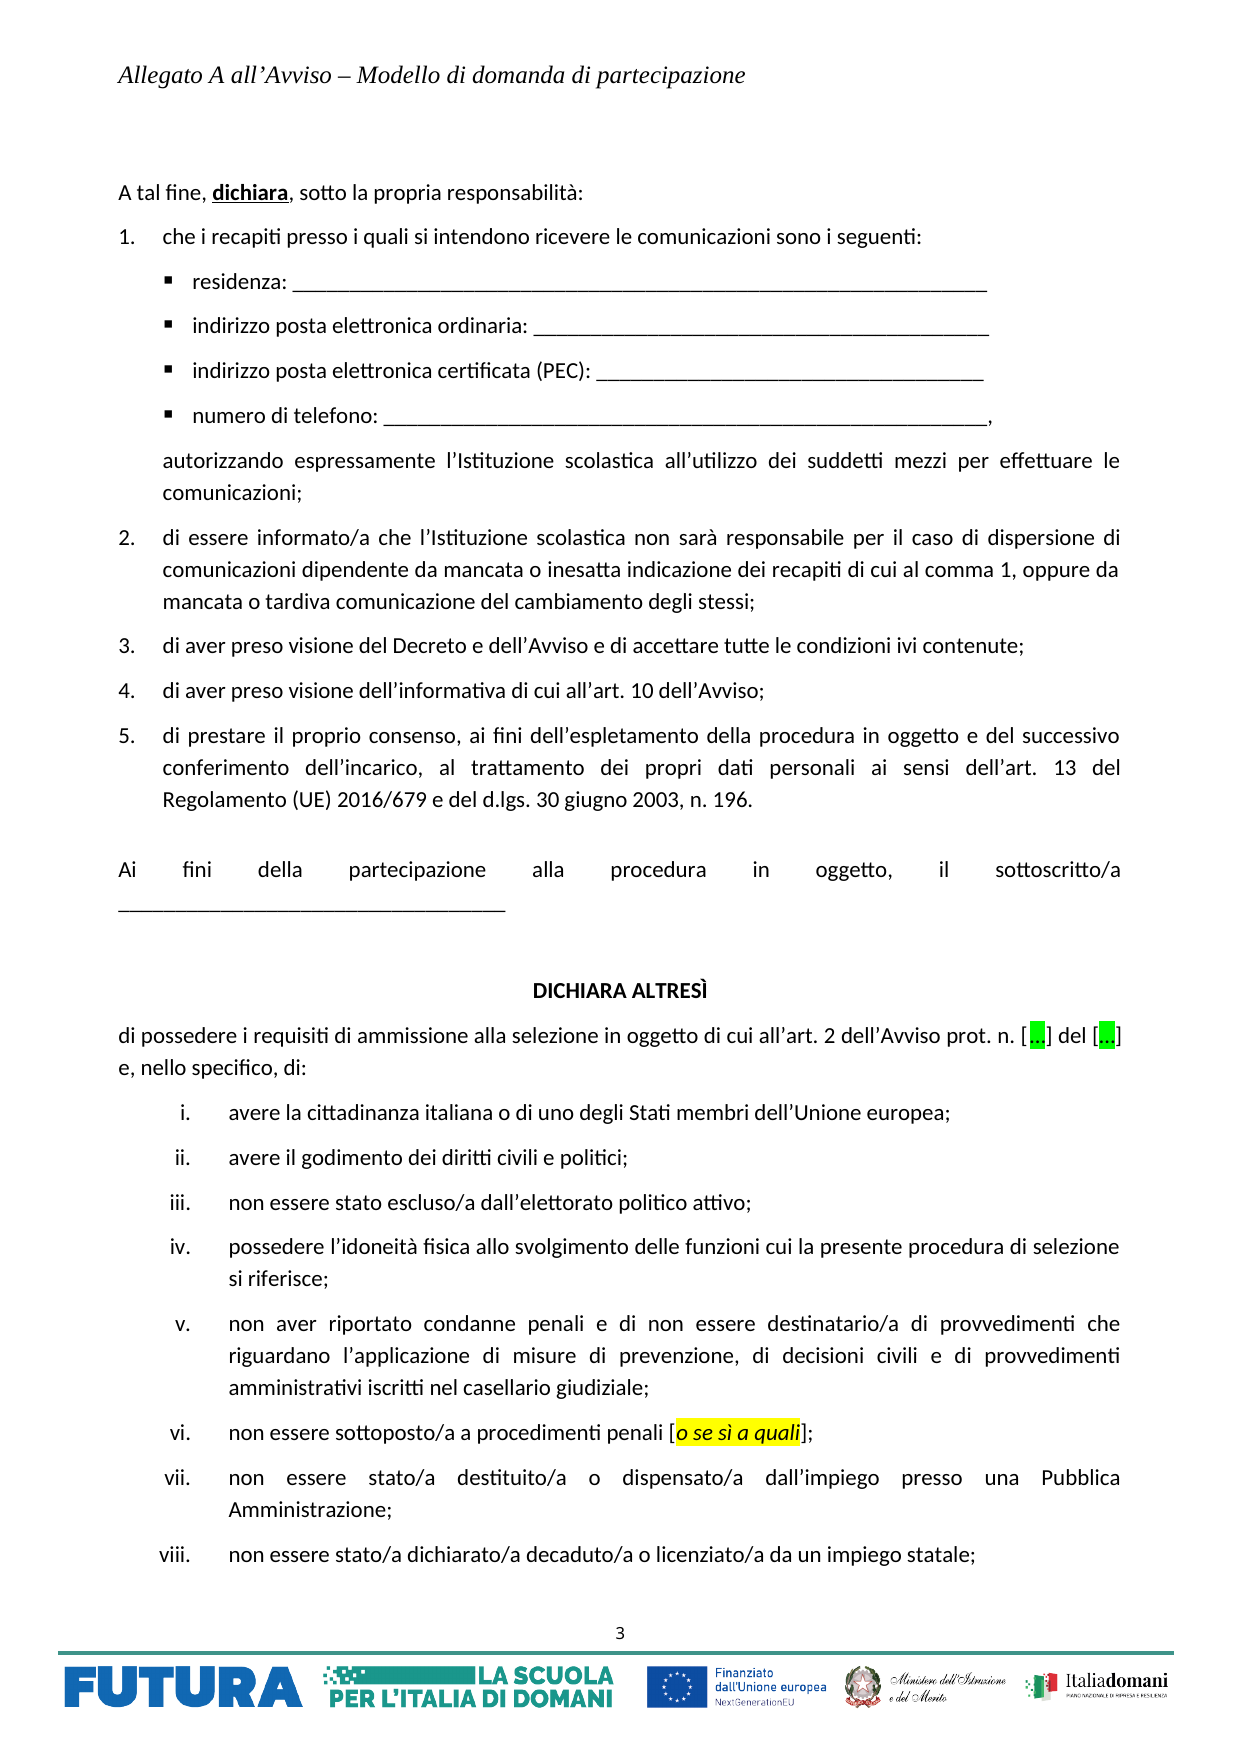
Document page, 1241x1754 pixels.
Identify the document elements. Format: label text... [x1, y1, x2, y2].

list indirizzo posta elettronica ordinaria: ________________________________________ [162, 312, 1122, 340]
list non essere sottoposto/a a procedimenti penali [o se sì a quali]; [800, 1418, 1122, 1446]
list non essere stato/a dichiarato/a decaduto/a o licenziato/a da un impiego statale; [191, 1540, 1122, 1568]
text DICHIARA ALTRESÌ [118, 977, 1122, 1005]
list di aver preso visione dell’informativa di cui all’art. 10 dell’Avviso; [118, 676, 1122, 704]
list indirizzo posta elettronica certificata (PEC): __________________________________ [162, 356, 1122, 384]
list non essere stato escluso/a dall’elettorato politico attivo; [191, 1188, 1122, 1216]
list avere il godimento dei diritti civili e politici; [191, 1143, 1122, 1171]
list di essere informato/a che l’Istituzione scolastica non sarà responsabile per il caso di dispersione di comunicazioni dipendente da mancata o inesatta indicazione dei recapiti di cui al comma 1, oppure da mancata o tardiva comunicazione del cambiamento degli stessi; [118, 523, 1122, 615]
list non essere sottoposto/a a procedimenti penali [o se sì a quali]; [191, 1418, 676, 1446]
list avere la cittadinanza italiana o di uno degli Stati membri dell’Unione europea; [191, 1098, 1122, 1126]
text di possedere i requisiti di ammissione alla selezione in oggetto di cui all’art. 2 dell’Avviso prot. n. […] del […] e, nello specifico, di: [118, 1021, 1122, 1082]
text autorizzando espressamente l’Istituzione scolastica all’utilizzo dei suddetti mezzi per effettuare le comunicazioni; [162, 446, 1122, 506]
text Ai fini della partecipazione alla procedura in oggetto, il sottoscritto/a __________________________________ [118, 855, 1122, 915]
list residenza: _____________________________________________________________ [162, 267, 1122, 295]
picture [62, 1663, 1170, 1711]
list non essere stato/a destituito/a o dispensato/a dall’impiego presso una Pubblica Amministrazione; [191, 1463, 1122, 1523]
list di aver preso visione del Decreto e dell’Avviso e di accettare tutte le condizioni ivi contenute; [118, 632, 1122, 660]
list che i recapiti presso i quali si intendono ricevere le comunicazioni sono i seguenti: [118, 222, 1122, 250]
list possedere l’idoneità fisica allo svolgimento delle funzioni cui la presente procedura di selezione si riferisce; [191, 1232, 1122, 1292]
list di prestare il proprio consenso, ai fini dell’espletamento della procedura in oggetto e del successivo conferimento dell’incarico, al trattamento dei propri dati personali ai sensi dell’art. 13 del Regolamento (UE) 2016/679 e del d.lgs. 30 giugno 2003, n. 196. [118, 721, 1122, 813]
list numero di telefono: _____________________________________________________, [162, 401, 1122, 429]
text A tal fine, dichiara, sotto la propria responsabilità: [118, 178, 1122, 206]
list non aver riportato condanne penali e di non essere destinatario/a di provvedimenti che riguardano l’applicazione di misure di prevenzione, di decisioni civili e di provvedimenti amministrativi iscritti nel casellario giudiziale; [191, 1309, 1122, 1402]
